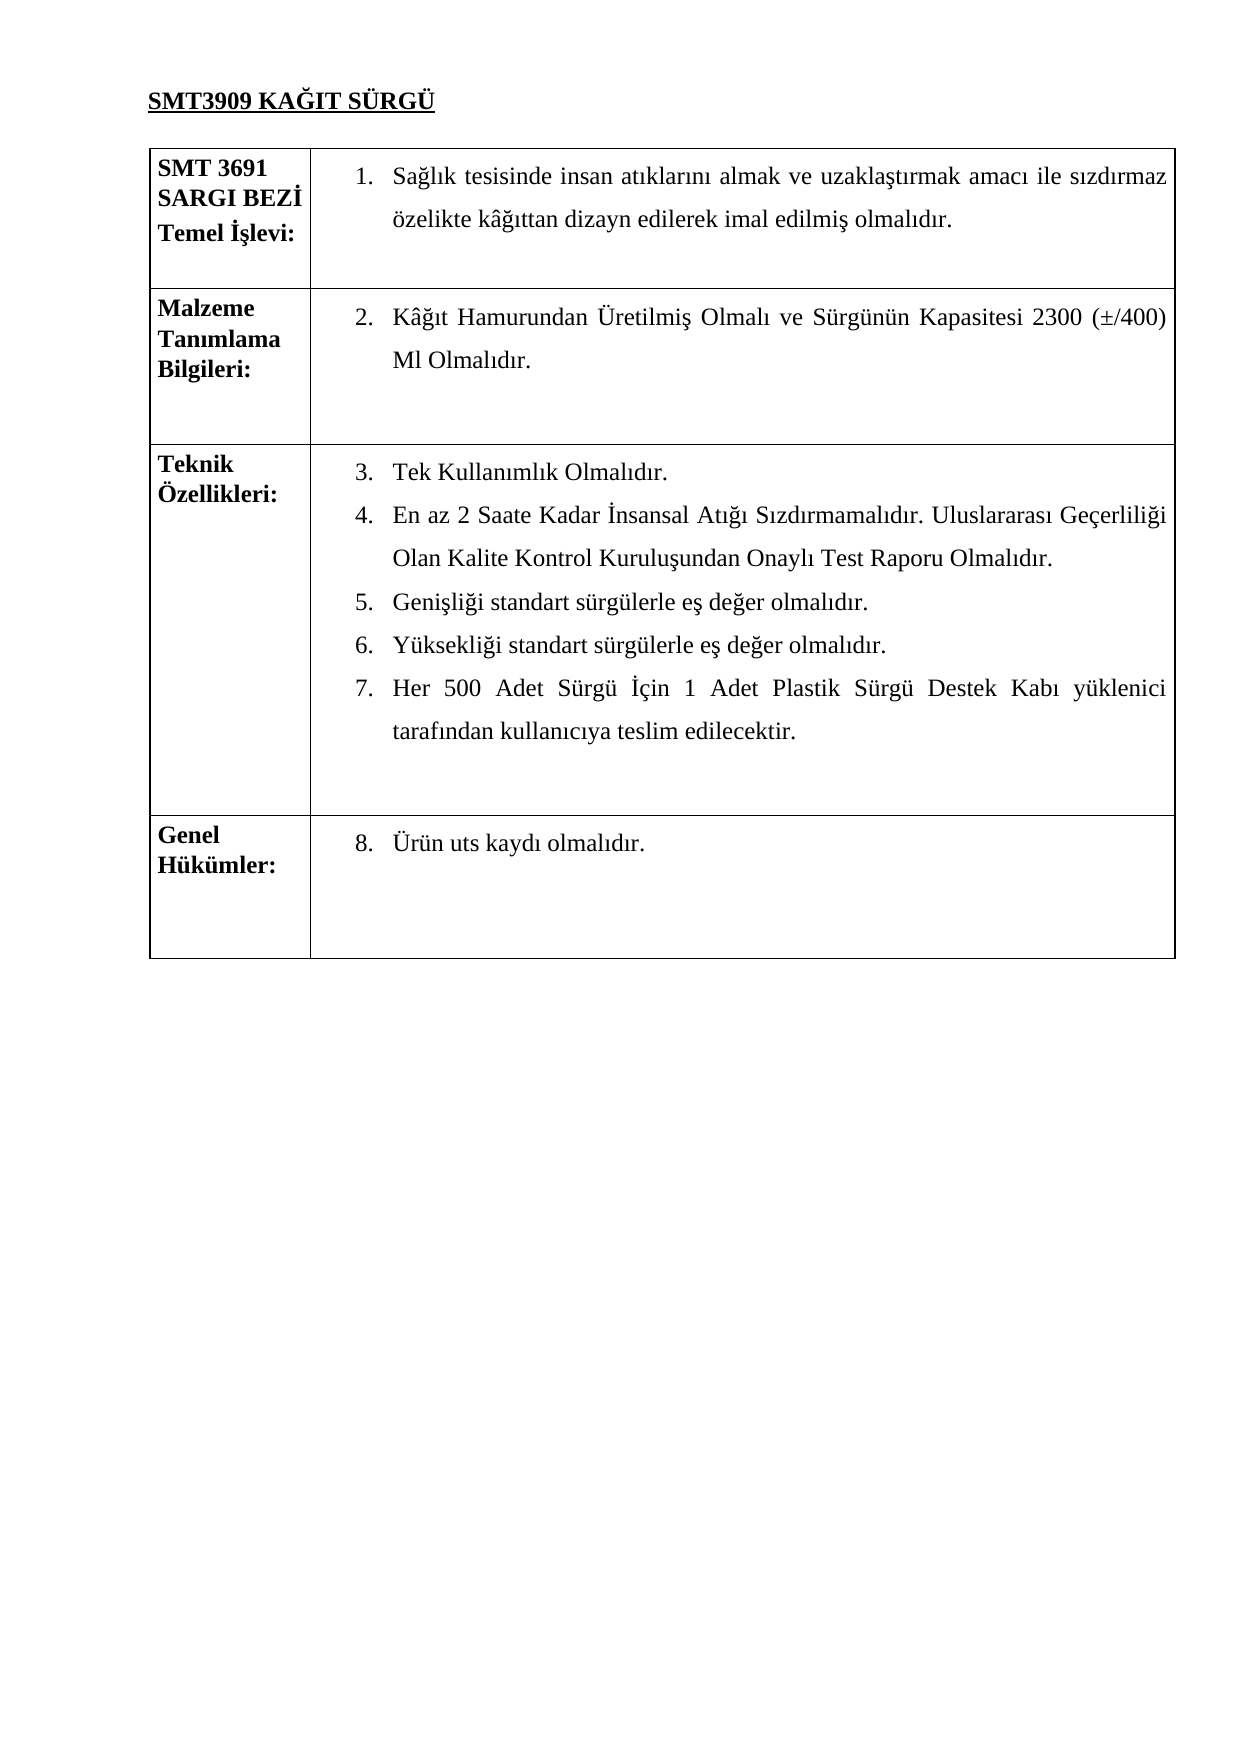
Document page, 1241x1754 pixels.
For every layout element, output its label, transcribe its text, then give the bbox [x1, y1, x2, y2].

table_cell Tek Kullanımlık Olmalıdır. En az 2 Saate Kadar İnsansal Atığı Sızdırmamalıdır. Uluslararası Geçerliliği Olan Kalite Kontrol Kuruluşundan Onaylı Test Raporu Olmalıdır. Genişliği standart sürgülerle eş değer olmalıdır. Yüksekliği standart sürgülerle eş değer olmalıdır. Her 500 Adet Sürgü İçin 1 Adet Plastik Sürgü Destek Kabı yüklenici tarafından kullanıcıya teslim edilecektir. [311, 445, 1174, 814]
table_header Sağlık tesisinde insan atıklarını almak ve uzaklaştırmak amacı ile sızdırmaz özelikte kâğıttan dizayn edilerek imal edilmiş olmalıdır. [311, 149, 1174, 288]
table_cell Malzeme Tanımlama Bilgileri: [151, 289, 310, 444]
table_cell Ürün uts kaydı olmalıdır. [311, 816, 1174, 957]
table_cell Genel Hükümler: [151, 816, 310, 957]
table_header SMT 3691 SARGI BEZİ Temel İşlevi: [151, 149, 310, 288]
table_cell Teknik Özellikleri: [151, 445, 310, 814]
table_cell Kâğıt Hamurundan Üretilmiş Olmalı ve Sürgünün Kapasitesi 2300 (±/400) Ml Olmalıdır. [311, 289, 1174, 444]
